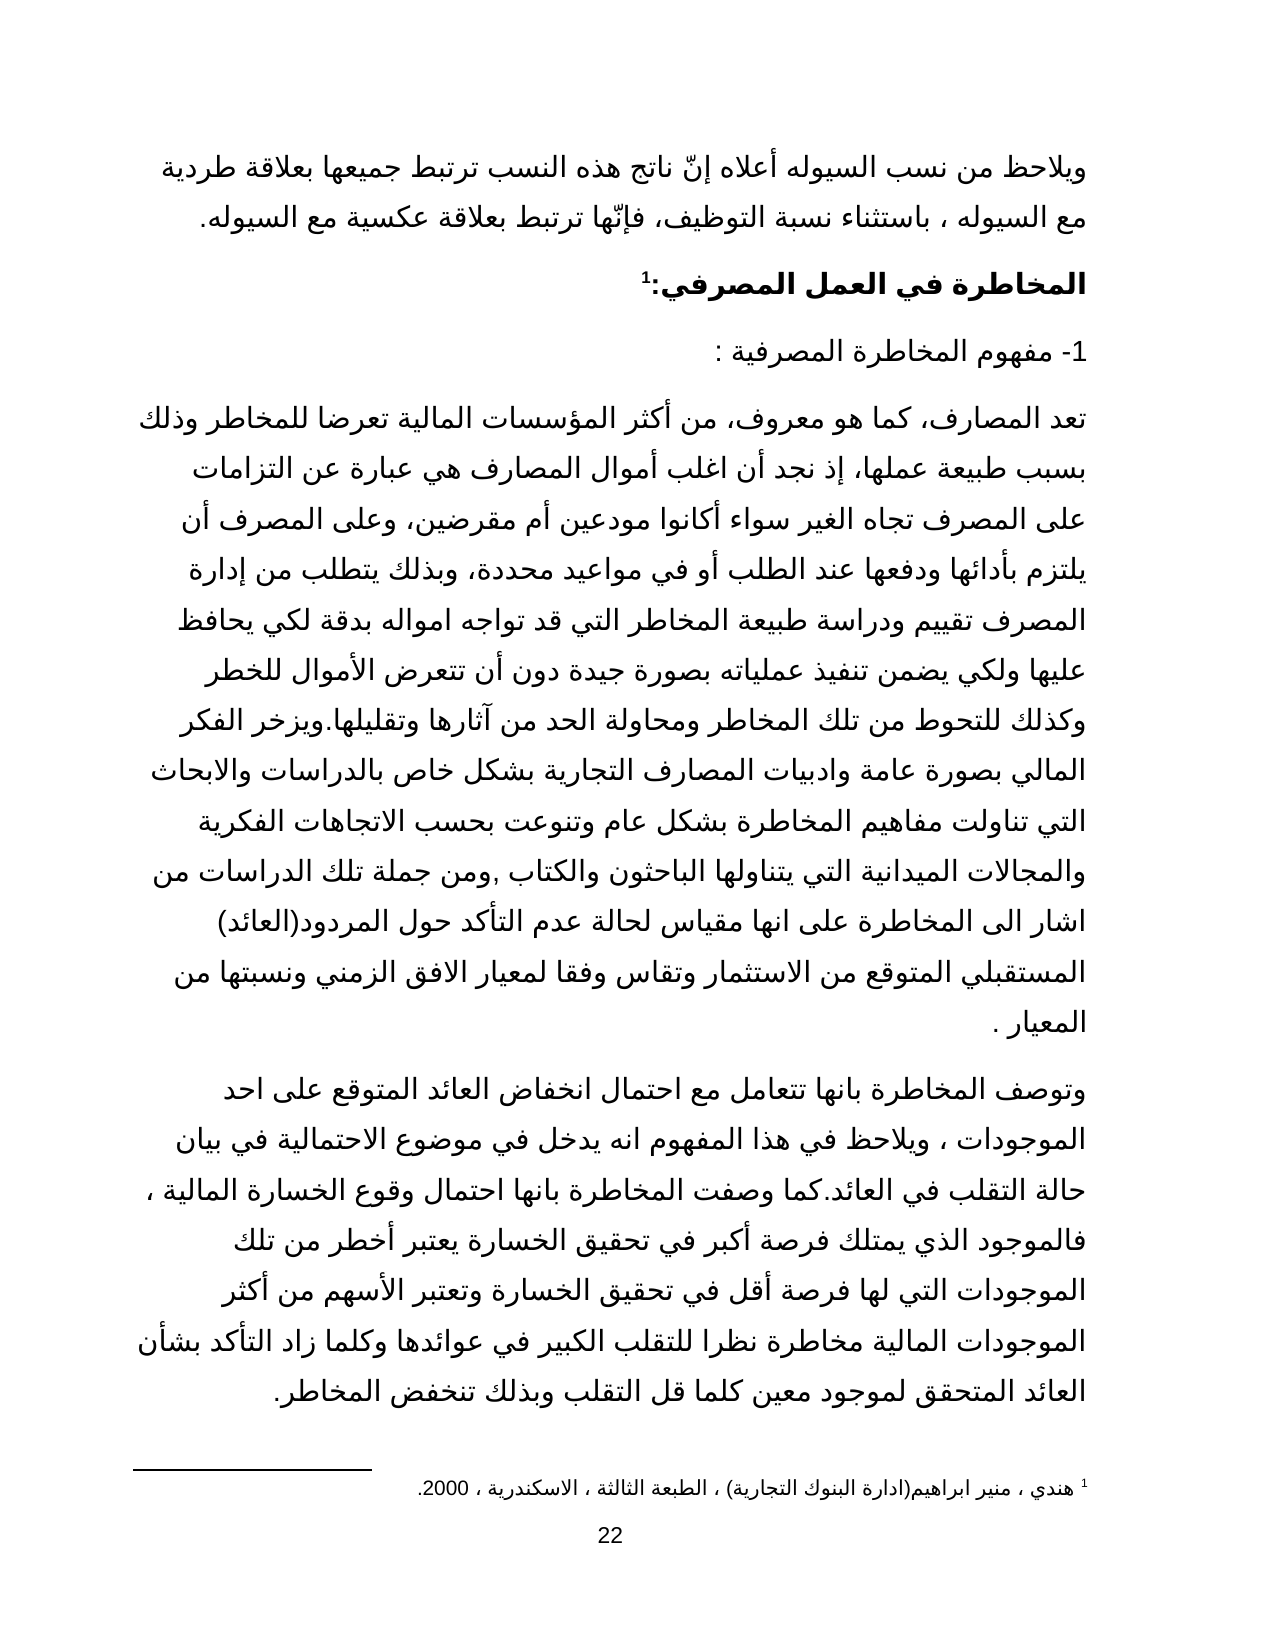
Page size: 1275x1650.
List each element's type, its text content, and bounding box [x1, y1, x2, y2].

text 1- مفهوم المخاطرة المصرفية : [133, 334, 1087, 368]
text تعد المصارف، كما هو معروف، من أكثر المؤسسات المالية تعرضا للمخاطر وذلك بسبب طبيعة عملها، إذ نجد أن اغلب أموال المصارف هي عبارة عن التزامات على المصرف تجاه الغير سواء أكانوا مودعين أم مقرضين، وعلى المصرف أن يلتزم بأدائها ودفعها عند الطلب أو في مواعيد محددة، وبذلك يتطلب من إدارة المصرف تقييم ودراسة طبيعة المخاطر التي قد تواجه امواله بدقة لكي يحافظ عليها ولكي يضمن تنفيذ عملياته بصورة جيدة دون أن تتعرض الأموال للخطر وكذلك للتحوط من تلك المخاطر ومحاولة الحد من آثارها وتقليلها.ويزخر الفكر المالي بصورة عامة وادبيات المصارف التجارية بشكل خاص بالدراسات والابحاث التي تناولت مفاهيم المخاطرة بشكل عام وتنوعت بحسب الاتجاهات الفكرية والمجالات الميدانية التي يتناولها الباحثون والكتاب ,ومن جملة تلك الدراسات من اشار الى المخاطرة على انها مقياس لحالة عدم التأكد حول المردود(العائد) المستقبلي المتوقع من الاستثمار وتقاس وفقا لمعيار الافق الزمني ونسبتها من المعيار . [133, 401, 1087, 1038]
text ويلاحظ من نسب السيوله أعلاه إنّ ناتج هذه النسب ترتبط جميعها بعلاقة طردية مع السيوله ، باستثناء نسبة التوظيف، فإنّها ترتبط بعلاقة عكسية مع السيوله. [133, 150, 1087, 234]
text المخاطرة في العمل المصرفي: [133, 267, 1087, 301]
text وتوصف المخاطرة بانها تتعامل مع احتمال انخفاض العائد المتوقع على احد الموجودات ، ويلاحظ في هذا المفهوم انه يدخل في موضوع الاحتمالية في بيان حالة التقلب في العائد.كما وصفت المخاطرة بانها احتمال وقوع الخسارة المالية ، فالموجود الذي يمتلك فرصة أكبر في تحقيق الخسارة يعتبر أخطر من تلك الموجودات التي لها فرصة أقل في تحقيق الخسارة وتعتبر الأسهم من أكثر الموجودات المالية مخاطرة نظرا للتقلب الكبير في عوائدها وكلما زاد التأكد بشأن العائد المتحقق لموجود معين كلما قل التقلب وبذلك تنخفض المخاطر. [133, 1072, 1087, 1407]
